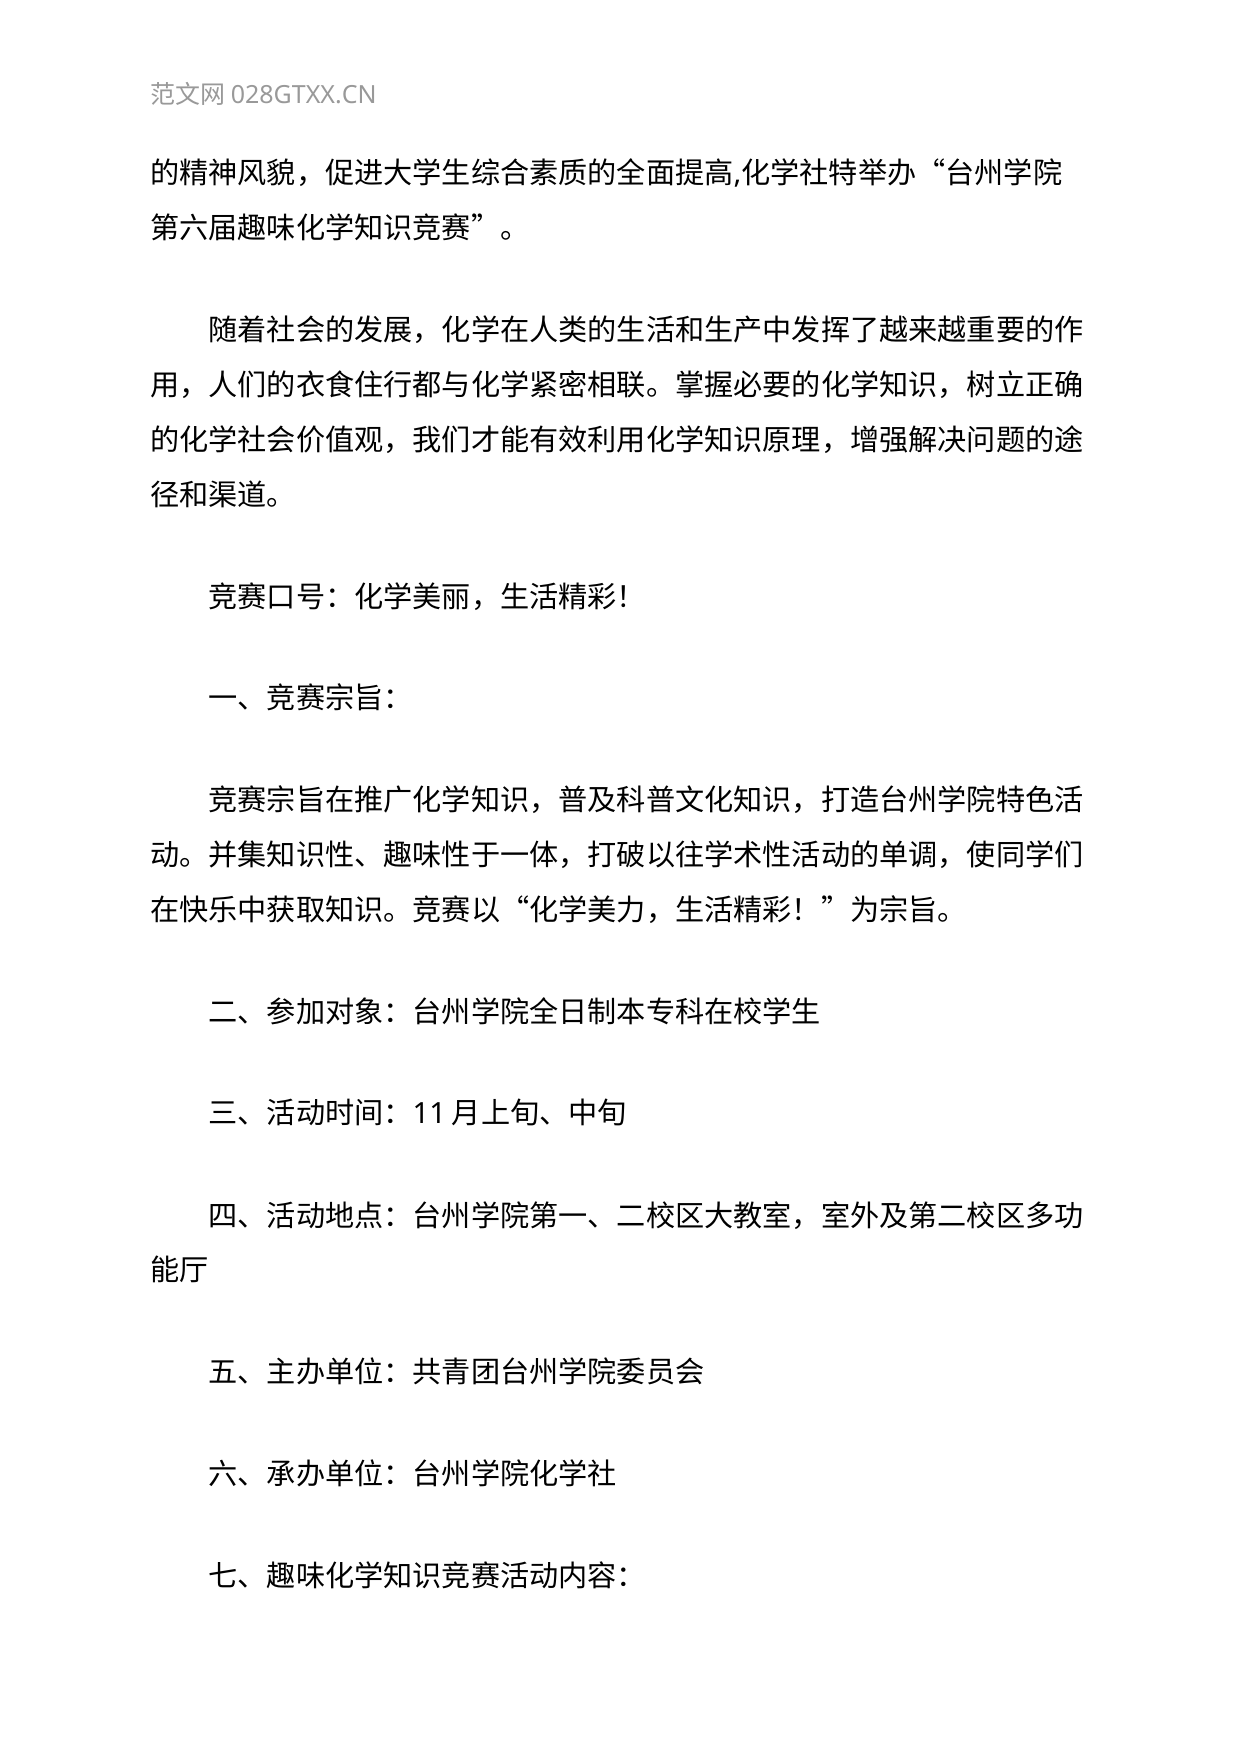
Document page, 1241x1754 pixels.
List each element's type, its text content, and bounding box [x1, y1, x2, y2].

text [150, 150, 1090, 247]
text 随着社会的发展，化学在人类的生活和生产中发挥了越来越重要的作用，人们的衣食住行都与化学紧密相联。掌握必要的化学知识，树立正确的化学社会价值观，我们才能有效利用化学知识原理，增强解决问题的途径和渠道。 [150, 307, 1090, 514]
text 三、活动时间：11月上旬、中旬 [150, 1090, 1090, 1132]
text 竞赛宗旨在推广化学知识，普及科普文化知识，打造台州学院特色活动。并集知识性、趣味性于一体，打破以往学术性活动的单调，使同学们在快乐中获取知识。竞赛以“化学美力，生活精彩！”为宗旨。 [150, 777, 1090, 929]
text 二、参加对象：台州学院全日制本专科在校学生 [150, 988, 1090, 1031]
text 六、承办单位：台州学院化学社 [150, 1451, 1090, 1493]
text 竞赛口号：化学美丽，生活精彩！ [150, 573, 1090, 616]
text 七、趣味化学知识竞赛活动内容： [150, 1552, 1090, 1594]
text 五、主办单位：共青团台州学院委员会 [150, 1349, 1090, 1391]
text 四、活动地点：台州学院第一、二校区大教室，室外及第二校区多功能厅 [150, 1192, 1090, 1289]
text 一、竞赛宗旨： [150, 675, 1090, 717]
